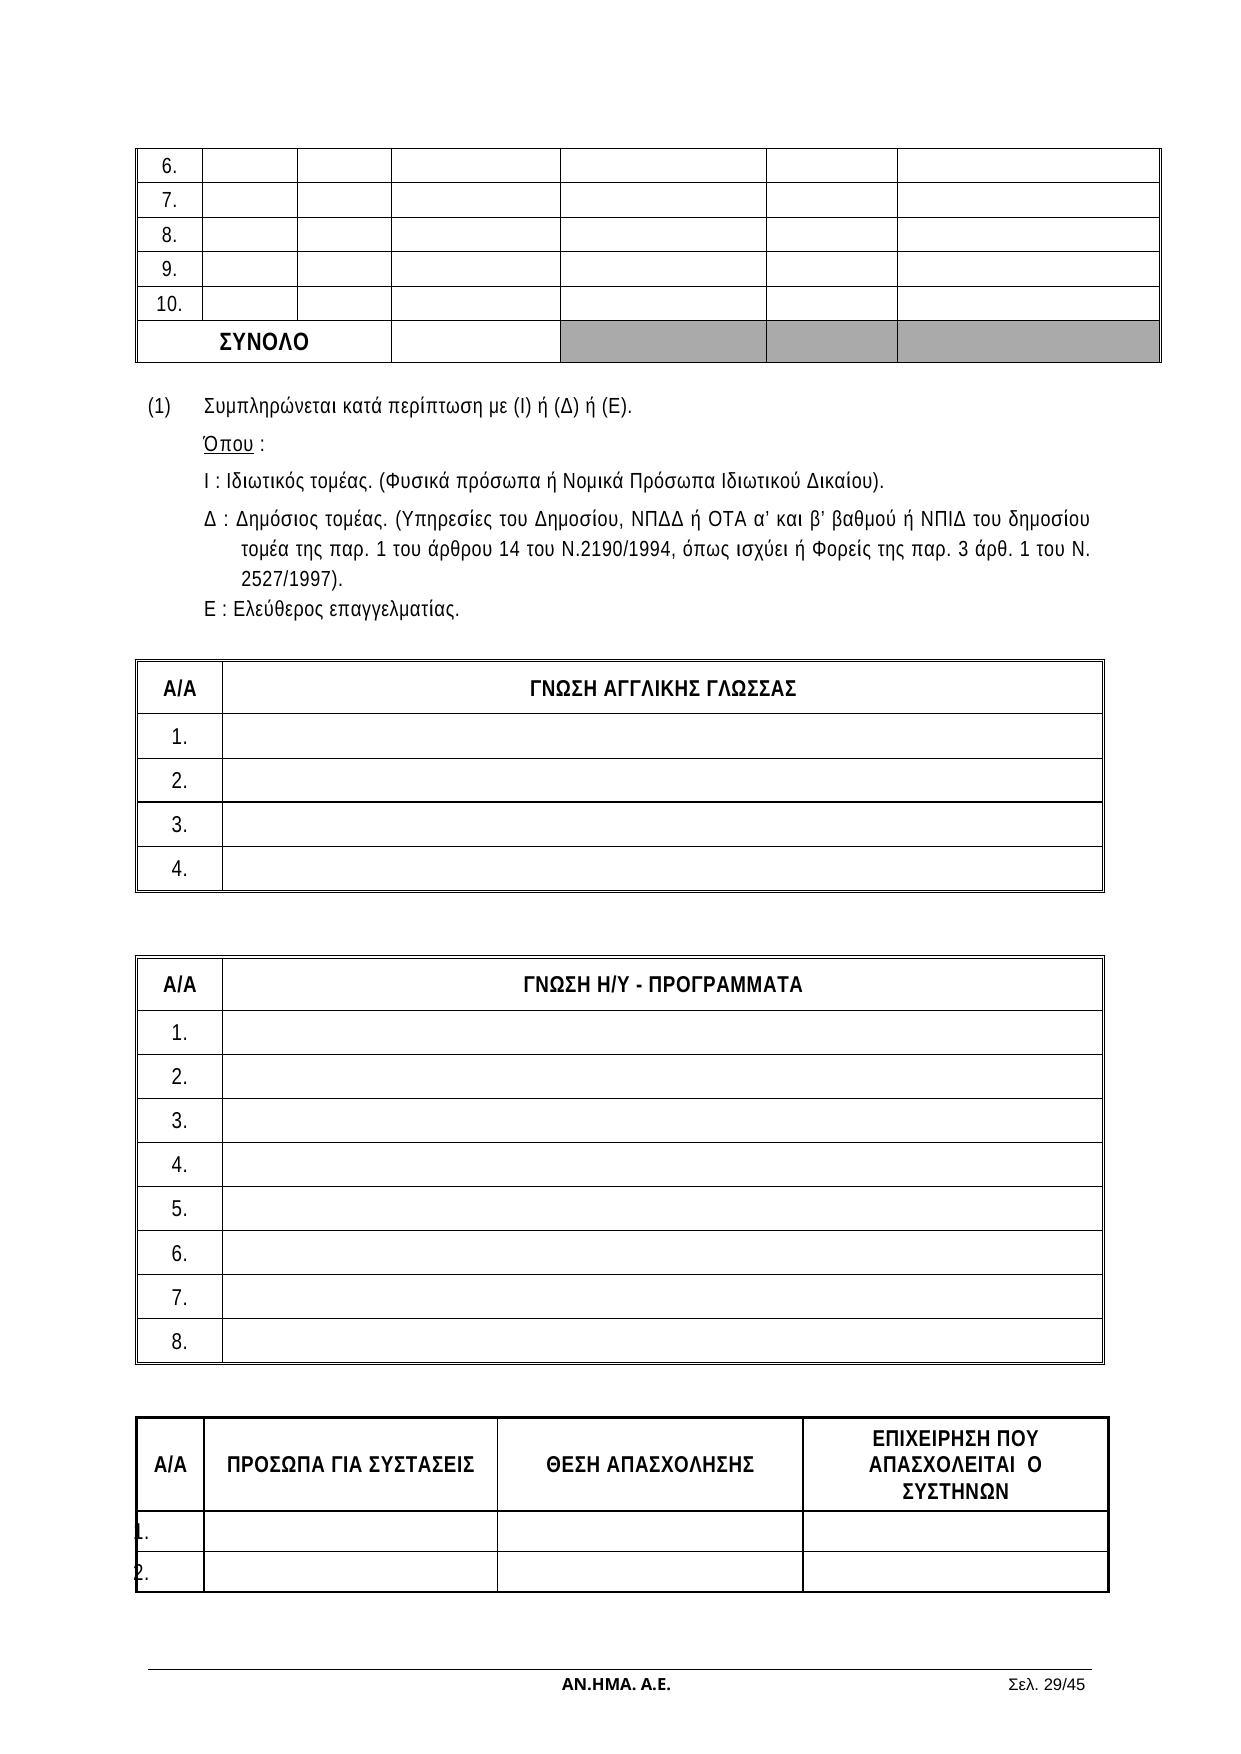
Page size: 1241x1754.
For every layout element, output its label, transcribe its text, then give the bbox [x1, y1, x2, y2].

table_header ΠΡΟΣΩΠΑ ΓΙΑ ΣΥΣΤΑΣΕΙΣ [205, 1419, 497, 1510]
table_cell [767, 287, 897, 320]
table_cell [804, 1552, 1107, 1591]
table_cell [223, 714, 1102, 757]
table_cell [561, 149, 766, 182]
table_cell 3. [138, 1099, 222, 1142]
table_cell 8. [138, 1319, 222, 1362]
table_cell [203, 287, 297, 320]
table_cell [561, 252, 766, 286]
table_cell [205, 1552, 497, 1591]
table_cell [223, 1319, 1102, 1362]
table_cell [223, 1187, 1102, 1230]
table_cell [767, 149, 897, 182]
table_cell [767, 252, 897, 286]
table_cell [223, 847, 1102, 889]
table_cell 8. [138, 218, 202, 251]
table_cell [498, 1512, 802, 1551]
table_cell [203, 183, 297, 217]
table_cell 7. [138, 183, 202, 217]
table_cell 4. [138, 1143, 222, 1186]
table_cell [392, 287, 560, 320]
table_cell [767, 321, 897, 362]
table_cell [392, 252, 560, 286]
table_cell [298, 218, 391, 251]
text (1) Συμπληρώνεται κατά περίπτωση με (Ι) ή (Δ) ή (Ε). [148, 393, 1092, 418]
table_cell 6. [138, 1231, 222, 1274]
table_cell 6. [138, 149, 202, 182]
table_cell [898, 218, 1159, 251]
table_cell [898, 183, 1159, 217]
table_cell [392, 218, 560, 251]
table_cell 1. [138, 714, 222, 757]
table_cell [298, 287, 391, 320]
table_cell [223, 1143, 1102, 1186]
table_cell 2. [138, 1055, 222, 1098]
text Όπου : [204, 431, 1092, 456]
table_cell [561, 321, 766, 362]
table_cell [223, 1231, 1102, 1274]
table_cell [298, 252, 391, 286]
table_cell [138, 1552, 203, 1591]
table_cell [203, 218, 297, 251]
table_cell [223, 1011, 1102, 1054]
table_cell [203, 252, 297, 286]
table_cell [561, 287, 766, 320]
table_cell [767, 183, 897, 217]
table_cell [561, 218, 766, 251]
table_cell [203, 149, 297, 182]
table_header ΓΝΩΣΗ ΑΓΓΛΙΚΗΣ ΓΛΩΣΣΑΣ [223, 662, 1102, 713]
table_cell [223, 1275, 1102, 1318]
table_cell 4. [138, 847, 222, 889]
table_cell [223, 1099, 1102, 1142]
table_cell [898, 149, 1159, 182]
text Δ : Δημόσιος τομέας. (Υπηρεσίες του Δημοσίου, ΝΠΔΔ ή ΟΤΑ α’ και β’ βαθμού ή ΝΠΙΔ του δημοσίου τομέα της παρ. 1 του άρθρου 14 του Ν.2190/1994, όπως ισχύει ή Φορείς της παρ. 3 άρθ. 1 του Ν. 2527/1997). [204, 506, 1092, 591]
table_cell 5. [138, 1187, 222, 1230]
text Ι : Ιδιωτικός τομέας. (Φυσικά πρόσωπα ή Νομικά Πρόσωπα Ιδιωτικού Δικαίου). [204, 468, 1092, 493]
table_cell [392, 321, 560, 362]
table_header ΘΕΣΗ ΑΠΑΣΧΟΛΗΣΗΣ [498, 1419, 802, 1510]
table_cell [392, 183, 560, 217]
table_cell [138, 1512, 203, 1551]
table_cell [205, 1512, 497, 1551]
table_cell [561, 183, 766, 217]
table_cell [298, 149, 391, 182]
table_cell 3. [138, 803, 222, 846]
table_header ΓΝΩΣΗ Η/Υ - ΠΡΟΓΡΑΜΜΑΤΑ [223, 959, 1102, 1010]
table_cell [298, 183, 391, 217]
table_cell [223, 1055, 1102, 1098]
table_cell [223, 759, 1102, 801]
table_cell 10. [138, 287, 202, 320]
table_cell [898, 287, 1159, 320]
table_cell 7. [138, 1275, 222, 1318]
table_header Α/Α [138, 1419, 203, 1510]
table_cell [498, 1552, 802, 1591]
table_cell [223, 803, 1102, 846]
table_cell [898, 321, 1159, 362]
table_cell [767, 218, 897, 251]
table_cell ΣΥΝΟΛΟ [138, 321, 391, 362]
text Ε : Ελεύθερος επαγγελματίας. [204, 596, 1092, 621]
table_cell [392, 149, 560, 182]
table_cell 2. [138, 759, 222, 801]
table_cell [898, 252, 1159, 286]
table_cell 9. [138, 252, 202, 286]
table_cell 1. [138, 1011, 222, 1054]
table_cell [804, 1512, 1107, 1551]
table_header ΕΠΙΧΕΙΡΗΣΗ ΠΟΥ ΑΠΑΣΧΟΛΕΙΤΑΙ Ο ΣΥΣΤΗΝΩΝ [804, 1419, 1107, 1510]
table_header Α/Α [138, 662, 222, 713]
table_header Α/Α [138, 959, 222, 1010]
